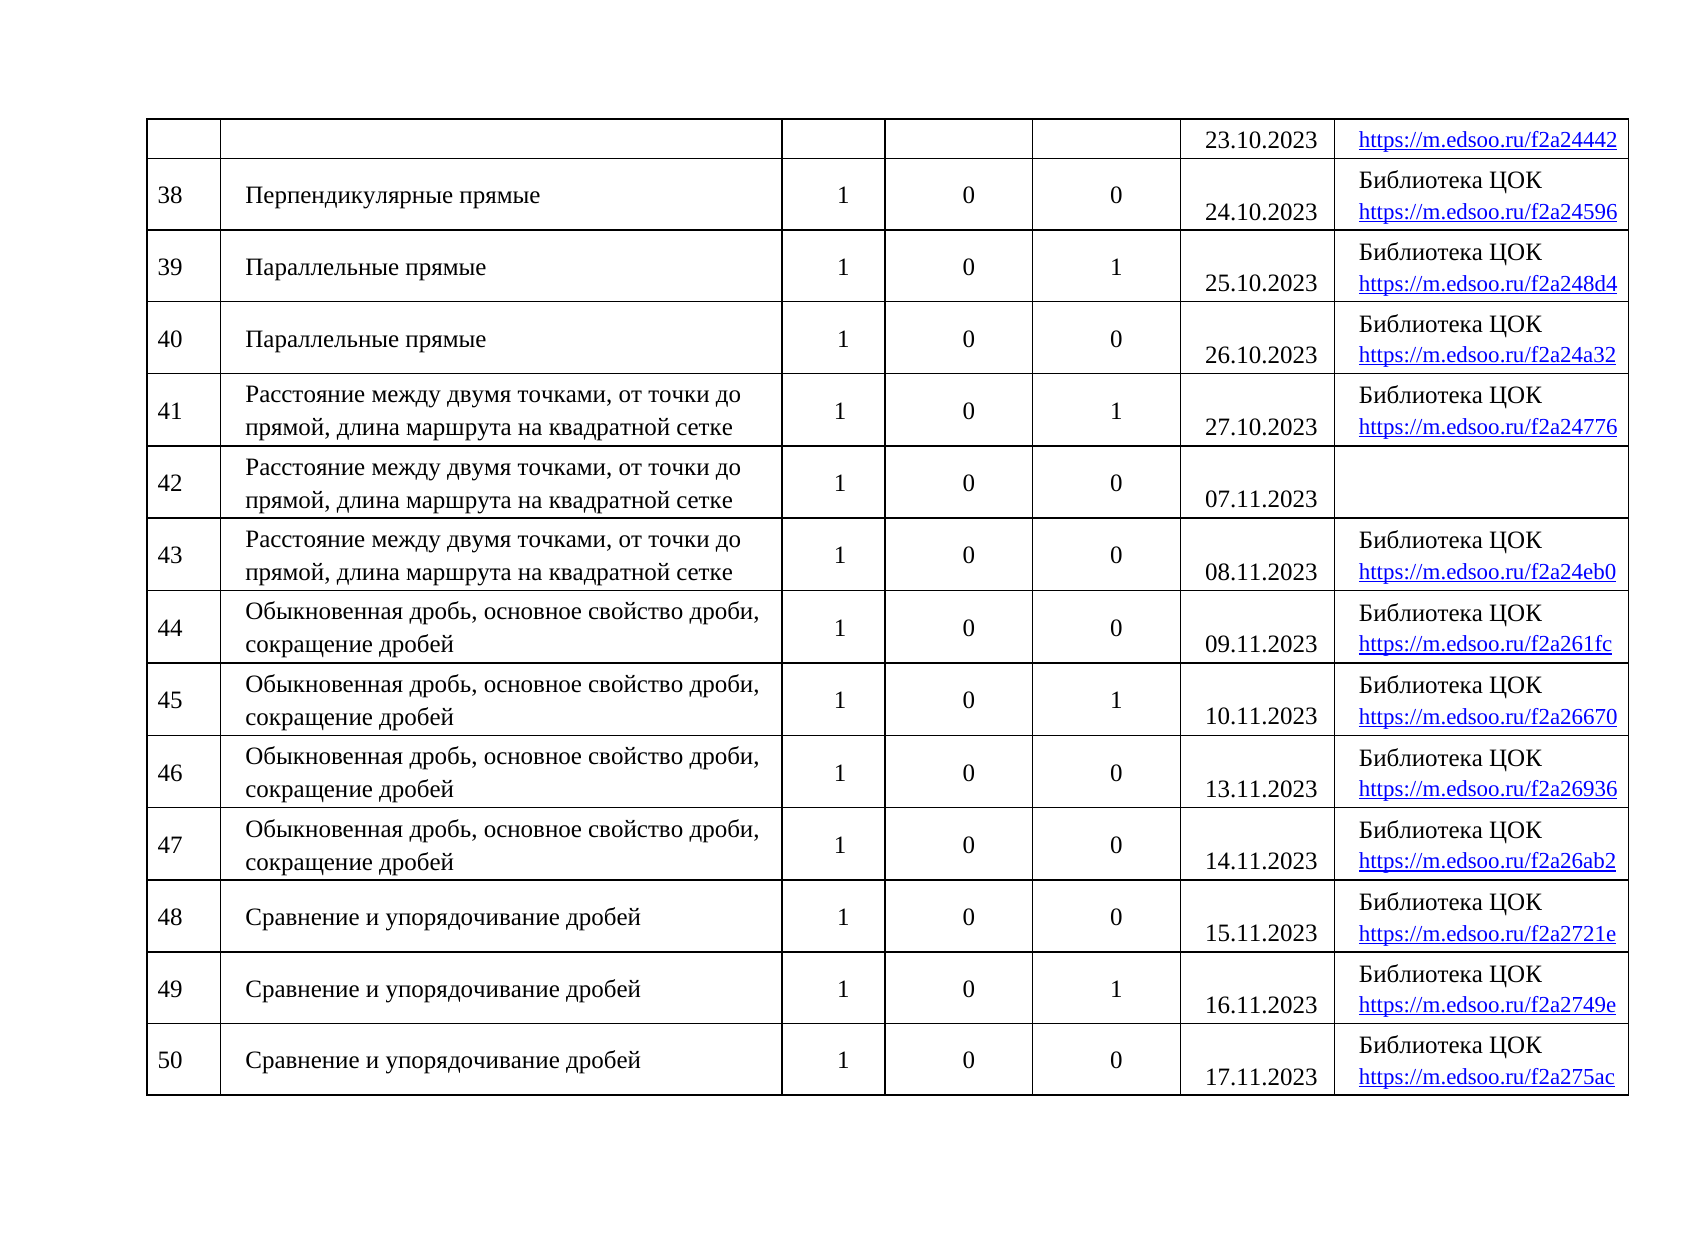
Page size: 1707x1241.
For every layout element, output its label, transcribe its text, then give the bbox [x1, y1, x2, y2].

table_cell 1 [783, 591, 884, 662]
table_cell 40 [148, 302, 220, 372]
table_cell Сравнение и упорядочивание дробей [221, 881, 781, 951]
table_cell 0 [886, 120, 1032, 157]
table_cell 1 [1033, 953, 1180, 1023]
table_cell 15.11.2023 [1181, 881, 1334, 951]
table_cell 1 [783, 374, 884, 445]
table_cell 37 [148, 120, 220, 157]
table_cell 1 [1033, 120, 1180, 157]
table_cell 0 [886, 519, 1032, 590]
table_cell Параллельные прямые [221, 231, 781, 301]
table_cell Библиотека ЦОК https://m.edsoo.ru/f2a26ab2 [1335, 808, 1628, 879]
table_cell Обыкновенная дробь, основное свойство дроби, сокращение дробей [221, 808, 781, 879]
table_cell Библиотека ЦОК https://m.edsoo.ru/f2a24776 [1335, 374, 1628, 445]
table_cell 0 [1033, 519, 1180, 590]
table_cell 48 [148, 881, 220, 951]
table_cell 45 [148, 664, 220, 734]
table_cell 0 [886, 447, 1032, 517]
table_cell 0 [1033, 447, 1180, 517]
table_cell 0 [1033, 881, 1180, 951]
table_cell 08.11.2023 [1181, 519, 1334, 590]
table_cell 1 [783, 519, 884, 590]
table_cell 07.11.2023 [1181, 447, 1334, 517]
table_cell Библиотека ЦОК https://m.edsoo.ru/f2a26670 [1335, 664, 1628, 734]
table_cell 27.10.2023 [1181, 374, 1334, 445]
table_cell 1 [783, 881, 884, 951]
table_cell 49 [148, 953, 220, 1023]
table_cell 1 [783, 1024, 884, 1094]
table_cell 13.11.2023 [1181, 736, 1334, 807]
table_cell Библиотека ЦОК https://m.edsoo.ru/f2a2749e [1335, 953, 1628, 1023]
table_cell 0 [886, 881, 1032, 951]
table_cell 1 [783, 953, 884, 1023]
table_cell 1 [783, 120, 884, 157]
table_cell 0 [1033, 808, 1180, 879]
table_cell 1 [783, 447, 884, 517]
table_cell Библиотека ЦОК https://m.edsoo.ru/f2a2721e [1335, 881, 1628, 951]
table_cell 0 [886, 953, 1032, 1023]
table_cell 42 [148, 447, 220, 517]
table_cell 43 [148, 519, 220, 590]
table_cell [221, 120, 781, 157]
table_cell 0 [1033, 591, 1180, 662]
table_cell 26.10.2023 [1181, 302, 1334, 372]
table_cell 0 [1033, 159, 1180, 229]
table_cell 1 [783, 736, 884, 807]
table_cell [1335, 447, 1628, 517]
table_cell 16.11.2023 [1181, 953, 1334, 1023]
table_cell Сравнение и упорядочивание дробей [221, 1024, 781, 1094]
table_cell 0 [886, 159, 1032, 229]
table_cell Библиотека ЦОК https://m.edsoo.ru/f2a248d4 [1335, 231, 1628, 301]
table_cell Расстояние между двумя точками, от точки до прямой, длина маршрута на квадратной сетке [221, 447, 781, 517]
table_cell 47 [148, 808, 220, 879]
table_cell 1 [783, 231, 884, 301]
table_cell Библиотека ЦОК https://m.edsoo.ru/f2a26936 [1335, 736, 1628, 807]
table_cell 10.11.2023 [1181, 664, 1334, 734]
table_cell Обыкновенная дробь, основное свойство дроби, сокращение дробей [221, 591, 781, 662]
table_cell 44 [148, 591, 220, 662]
table_cell Библиотека ЦОК https://m.edsoo.ru/f2a261fc [1335, 591, 1628, 662]
table_cell 17.11.2023 [1181, 1024, 1334, 1094]
table_cell Библиотека ЦОК https://m.edsoo.ru/f2a275ac [1335, 1024, 1628, 1094]
table_cell Расстояние между двумя точками, от точки до прямой, длина маршрута на квадратной сетке [221, 519, 781, 590]
table_cell Библиотека ЦОК https://m.edsoo.ru/f2a24eb0 [1335, 519, 1628, 590]
table_cell Параллельные прямые [221, 302, 781, 372]
table_cell 0 [1033, 302, 1180, 372]
table_cell Перпендикулярные прямые [221, 159, 781, 229]
table_cell 1 [1033, 664, 1180, 734]
table_cell 0 [886, 664, 1032, 734]
table_cell 23.10.2023 [1181, 120, 1334, 157]
table_cell 38 [148, 159, 220, 229]
table_cell 1 [783, 808, 884, 879]
table_cell Расстояние между двумя точками, от точки до прямой, длина маршрута на квадратной сетке [221, 374, 781, 445]
table_cell 0 [886, 808, 1032, 879]
table_cell 50 [148, 1024, 220, 1094]
table_cell 1 [1033, 231, 1180, 301]
table_cell 0 [886, 736, 1032, 807]
table_cell 1 [783, 159, 884, 229]
table_cell 1 [1033, 374, 1180, 445]
table_cell 09.11.2023 [1181, 591, 1334, 662]
table_cell 0 [886, 591, 1032, 662]
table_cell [1335, 120, 1628, 157]
table_cell 1 [783, 664, 884, 734]
table_cell Библиотека ЦОК https://m.edsoo.ru/f2a24596 [1335, 159, 1628, 229]
table_cell 24.10.2023 [1181, 159, 1334, 229]
table_cell Обыкновенная дробь, основное свойство дроби, сокращение дробей [221, 664, 781, 734]
table_cell 0 [886, 231, 1032, 301]
table_cell Обыкновенная дробь, основное свойство дроби, сокращение дробей [221, 736, 781, 807]
table_cell 46 [148, 736, 220, 807]
table_cell 0 [1033, 1024, 1180, 1094]
table_cell 14.11.2023 [1181, 808, 1334, 879]
table_cell 25.10.2023 [1181, 231, 1334, 301]
table_cell 0 [886, 1024, 1032, 1094]
table_cell 0 [886, 302, 1032, 372]
table_cell 41 [148, 374, 220, 445]
table_cell 39 [148, 231, 220, 301]
table_cell Сравнение и упорядочивание дробей [221, 953, 781, 1023]
table_cell 1 [783, 302, 884, 372]
table_cell Библиотека ЦОК https://m.edsoo.ru/f2a24a32 [1335, 302, 1628, 372]
table_cell 0 [1033, 736, 1180, 807]
table_cell 0 [886, 374, 1032, 445]
